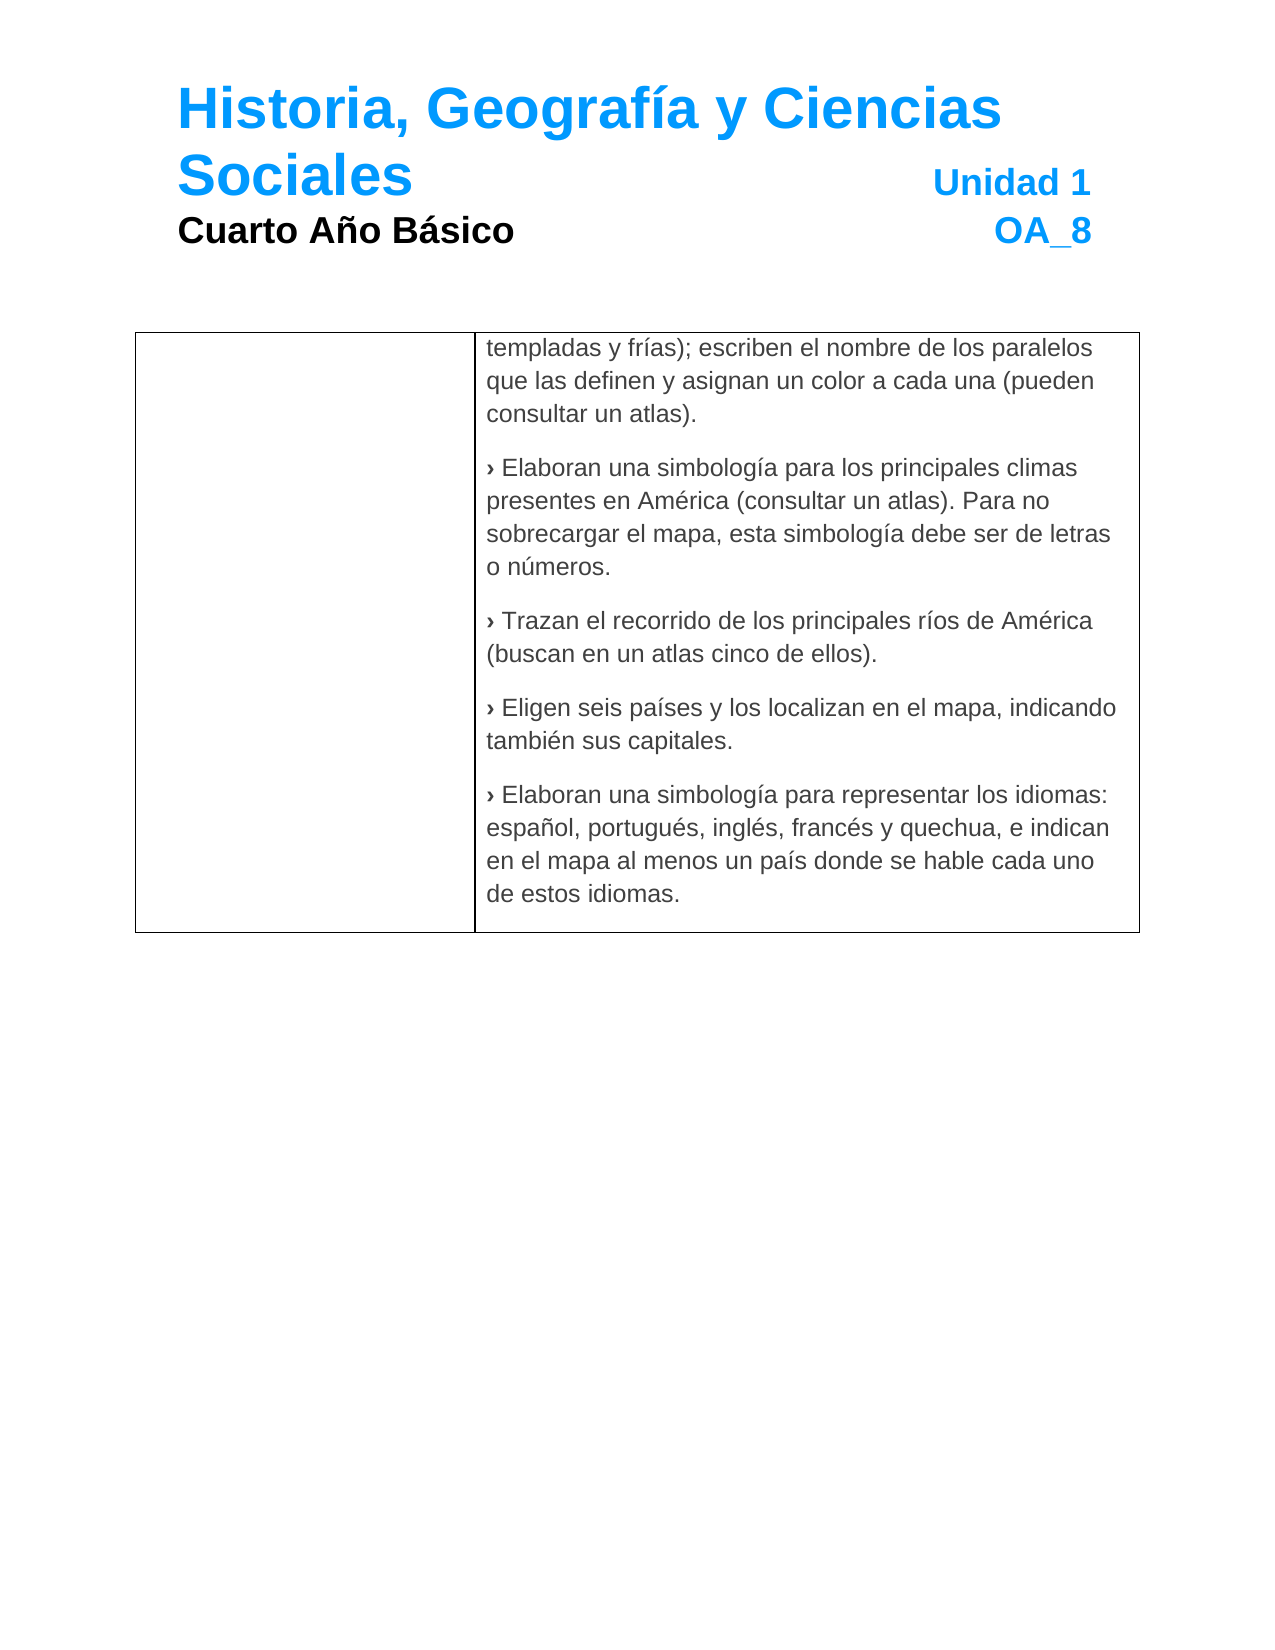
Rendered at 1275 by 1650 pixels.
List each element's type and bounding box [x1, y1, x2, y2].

table_cell [476, 333, 1139, 932]
table_cell [136, 333, 474, 932]
